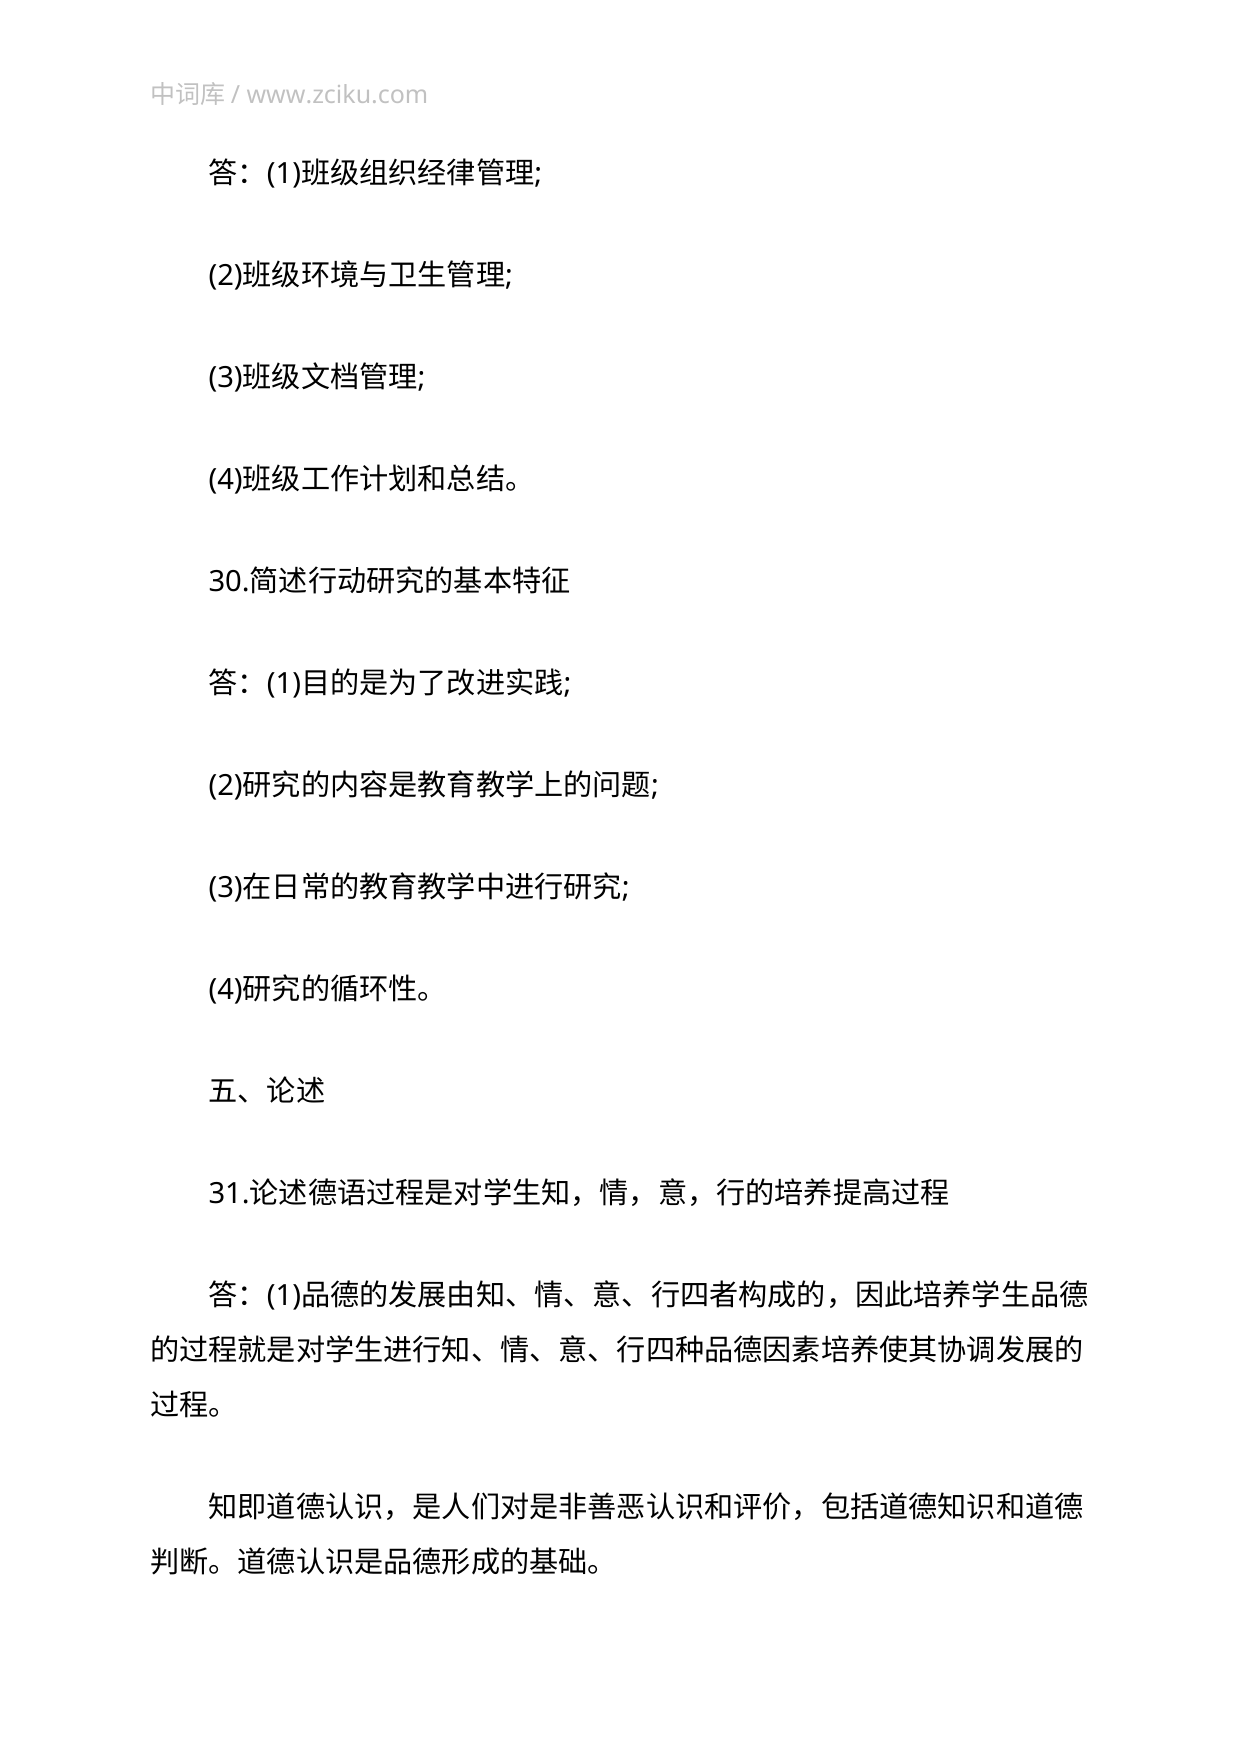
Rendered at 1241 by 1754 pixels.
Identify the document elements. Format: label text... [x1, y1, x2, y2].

text 答：(1)品德的发展由知、情、意、行四者构成的，因此培养学生品德的过程就是对学生进行知、情、意、行四种品德因素培养使其协调发展的过程。 [150, 1272, 1090, 1424]
text (3)班级文档管理; [150, 354, 1090, 396]
text (3)在日常的教育教学中进行研究; [150, 864, 1090, 906]
text 五、论述 [150, 1068, 1090, 1110]
text 31.论述德语过程是对学生知，情，意，行的培养提高过程 [150, 1169, 1090, 1212]
text (4)研究的循环性。 [150, 966, 1090, 1008]
text (2)研究的内容是教育教学上的问题; [150, 762, 1090, 804]
text 答：(1)班级组织经律管理; [150, 150, 1090, 192]
text 知即道德认识，是人们对是非善恶认识和评价，包括道德知识和道德判断。道德认识是品德形成的基础。 [150, 1483, 1090, 1580]
text 30.简述行动研究的基本特征 [150, 558, 1090, 600]
text (2)班级环境与卫生管理; [150, 252, 1090, 294]
text (4)班级工作计划和总结。 [150, 456, 1090, 498]
text 答：(1)目的是为了改进实践; [150, 660, 1090, 702]
